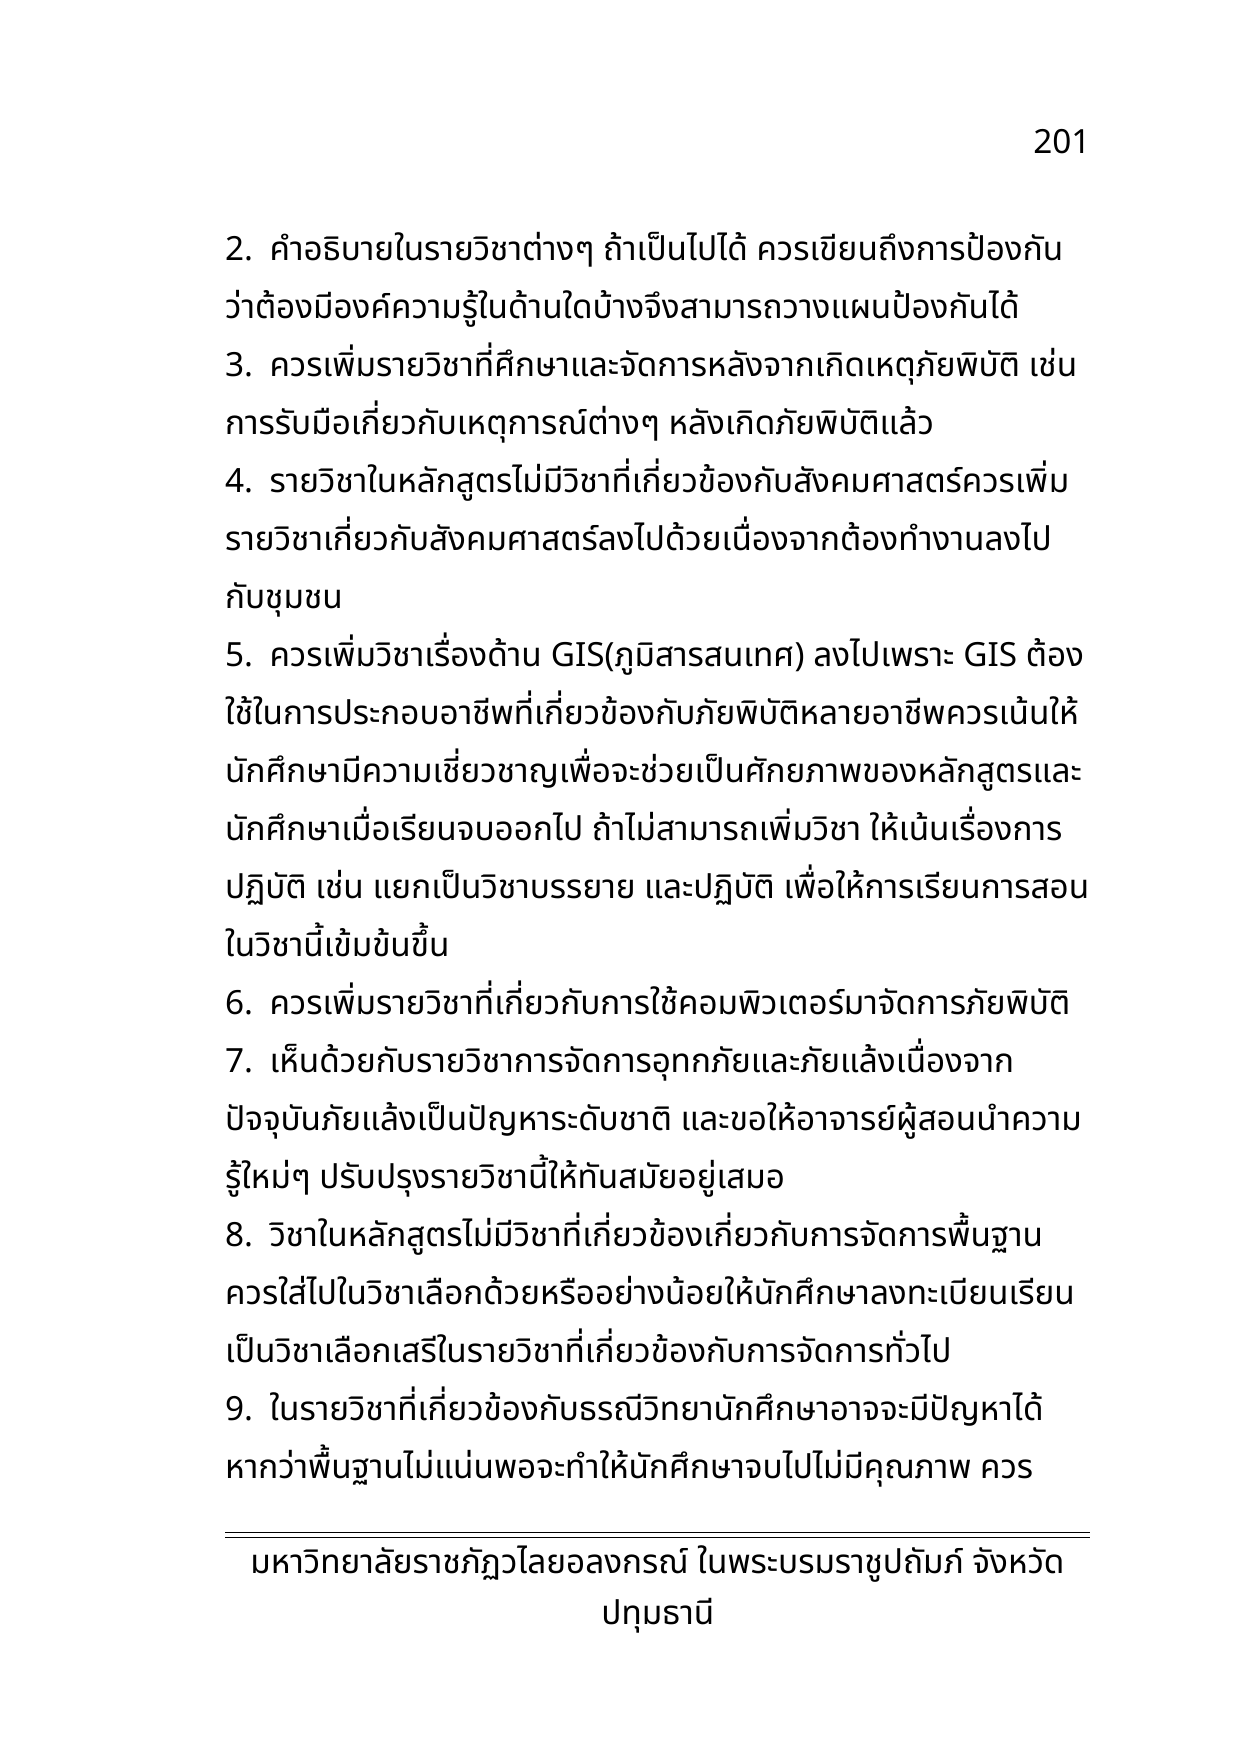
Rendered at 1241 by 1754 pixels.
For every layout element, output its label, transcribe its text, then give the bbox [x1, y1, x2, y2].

text รายวิชาในหลักสูตรไม่มีวิชาที่เกี่ยวข้องกับสังคมศาสตร์ควรเพิ่มรายวิชาเกี่ยวกับสังคมศาสตร์ลงไปด้วยเนื่องจากต้องทำงานลงไปกับชุมชน [225, 457, 1090, 623]
text คำอธิบายในรายวิชาต่างๆ ถ้าเป็นไปได้ ควรเขียนถึงการป้องกันว่าต้องมีองค์ความรู้ในด้านใดบ้างจึงสามารถวางแผนป้องกันได้ [225, 225, 1090, 333]
text ควรเพิ่มวิชาเรื่องด้าน GIS(ภูมิสารสนเทศ) ลงไปเพราะ GIS ต้องใช้ในการประกอบอาชีพที่เกี่ยวข้องกับภัยพิบัติหลายอาชีพควรเน้นให้นักศึกษามีความเชี่ยวชาญเพื่อจะช่วยเป็นศักยภาพของหลักสูตรและนักศึกษาเมื่อเรียนจบออกไป ถ้าไม่สามารถเพิ่มวิชา ให้เน้นเรื่องการปฏิบัติ เช่น แยกเป็นวิชาบรรยาย และปฏิบัติ เพื่อให้การเรียนการสอนในวิชานี้เข้มข้นขึ้น [225, 631, 1090, 971]
text ควรเพิ่มรายวิชาที่เกี่ยวกับการใช้คอมพิวเตอร์มาจัดการภัยพิบัติ [225, 979, 1090, 1029]
text เห็นด้วยกับรายวิชาการจัดการอุทกภัยและภัยแล้งเนื่องจากปัจจุบันภัยแล้งเป็นปัญหาระดับชาติ และขอให้อาจารย์ผู้สอนนำความรู้ใหม่ๆ ปรับปรุงรายวิชานี้ให้ทันสมัยอยู่เสมอ [225, 1037, 1090, 1203]
text วิชาในหลักสูตรไม่มีวิชาที่เกี่ยวข้องเกี่ยวกับการจัดการพื้นฐานควรใส่ไปในวิชาเลือกด้วยหรืออย่างน้อยให้นักศึกษาลงทะเบียนเรียนเป็นวิชาเลือกเสรีในรายวิชาที่เกี่ยวข้องกับการจัดการทั่วไป [225, 1211, 1090, 1377]
text ควรเพิ่มรายวิชาที่ศึกษาและจัดการหลังจากเกิดเหตุภัยพิบัติ เช่น การรับมือเกี่ยวกับเหตุการณ์ต่างๆ หลังเกิดภัยพิบัติแล้ว [225, 341, 1090, 449]
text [225, 1385, 1090, 1493]
